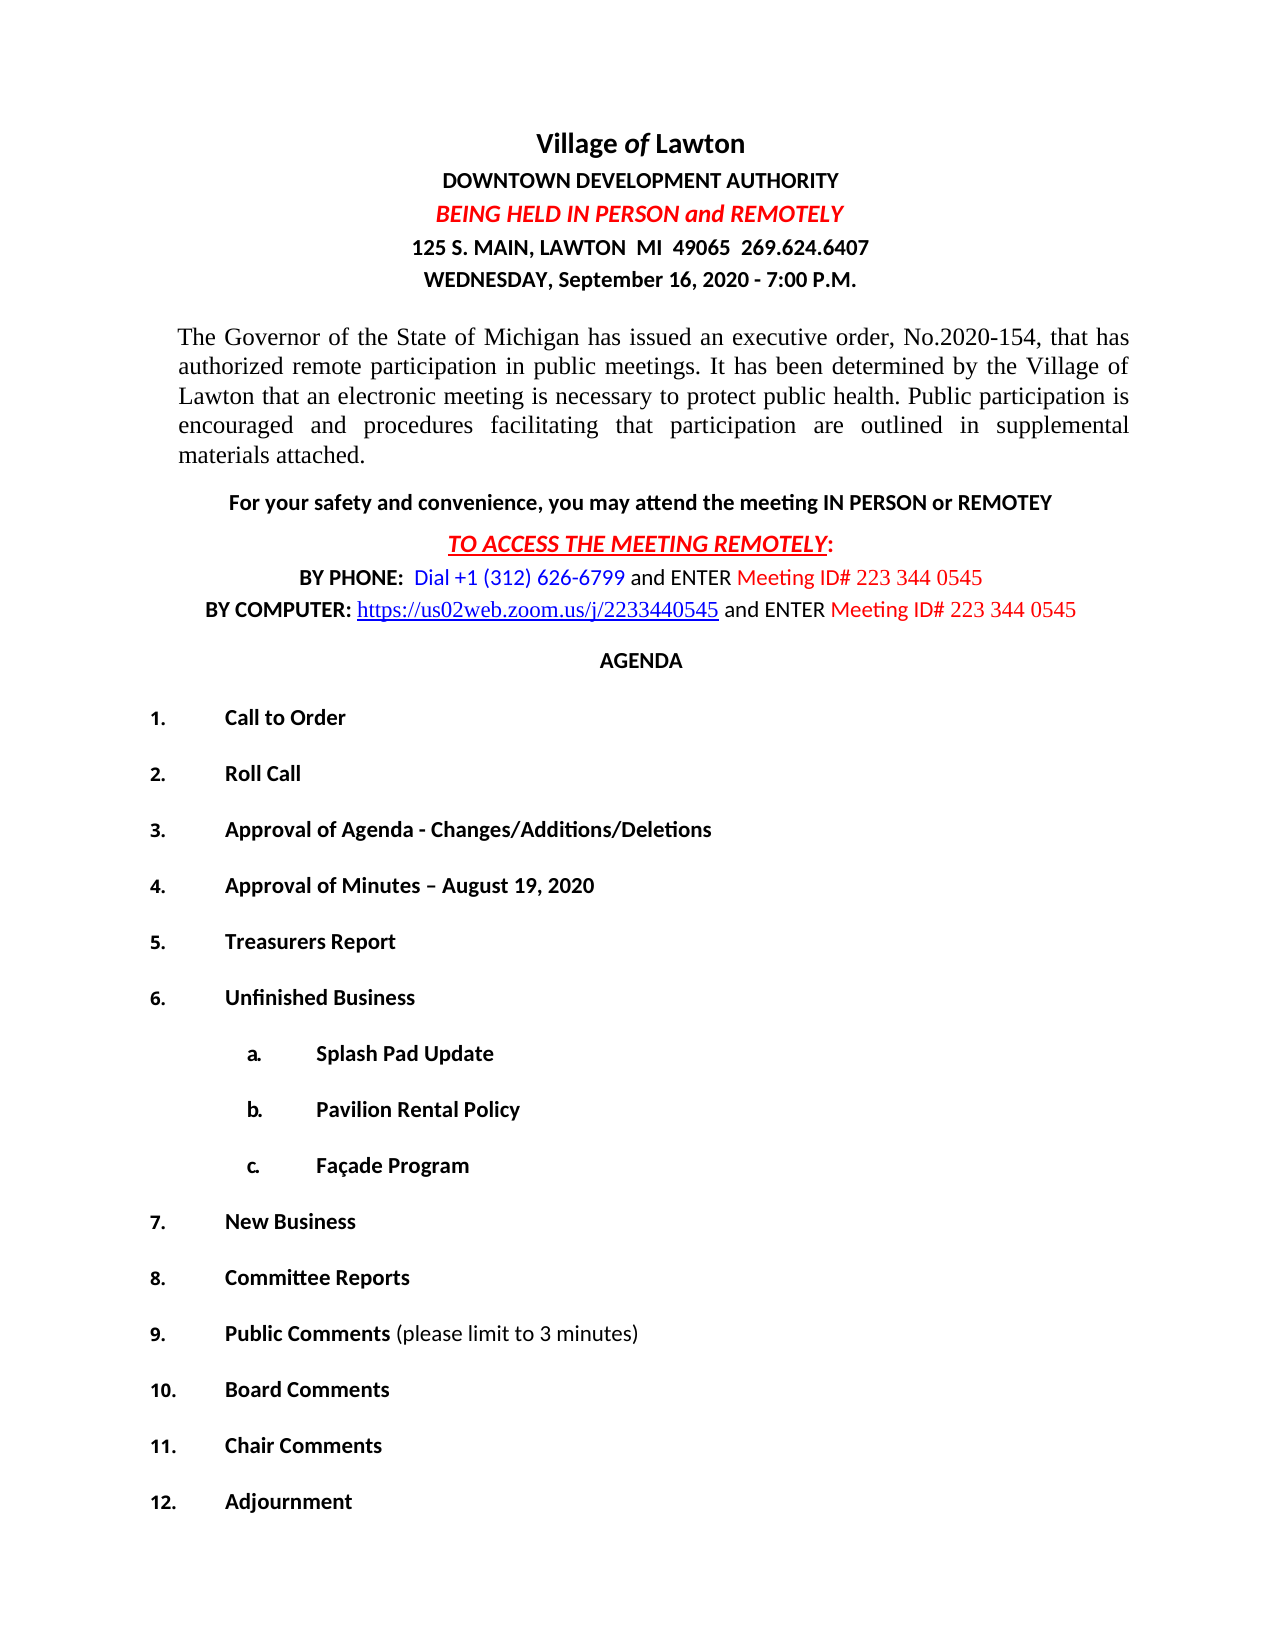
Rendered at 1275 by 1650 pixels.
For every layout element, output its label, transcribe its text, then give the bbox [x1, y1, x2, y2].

list Call to Order [150, 703, 1142, 731]
text TO ACCESS THE MEETING REMOTELY: [139, 528, 1142, 559]
list New Business [150, 1207, 1142, 1235]
list Splash Pad Update [247, 1039, 1142, 1067]
text AGENDA [139, 647, 1143, 675]
list Public Comments (please limit to 3 minutes) [150, 1319, 1142, 1347]
list Chair Comments [150, 1431, 1142, 1459]
list Pavilion Rental Policy [247, 1095, 1142, 1123]
list Committee Reports [150, 1263, 1142, 1291]
text DOWNTOWN DEVELOPMENT AUTHORITY [139, 166, 1142, 194]
list Unfinished Business [150, 983, 1142, 1011]
list Approval of Agenda - Changes/Additions/Deletions [150, 815, 1142, 843]
text WEDNESDAY, September 16, 2020 - 7:00 P.M. [139, 265, 1142, 293]
title BEING HELD IN PERSON and REMOTELY [139, 198, 1142, 229]
text Village of Lawton [139, 125, 1142, 161]
list Approval of Minutes – August 19, 2020 [150, 871, 1142, 899]
list Adjournment [150, 1487, 1142, 1515]
text BY PHONE: Dial +1 (312) 626-6799 and ENTER Meeting ID# 223 344 0545 [139, 563, 1142, 591]
text For your safety and convenience, you may attend the meeting IN PERSON or REMOTEY [139, 488, 1142, 516]
list Treasurers Report [150, 927, 1142, 955]
list Roll Call [150, 759, 1142, 787]
list Façade Program [247, 1151, 1142, 1179]
list Board Comments [150, 1375, 1142, 1403]
text 125 S. MAIN, LAWTON MI 49065 269.624.6407 [139, 233, 1142, 261]
text BY COMPUTER: https://us02web.zoom.us/j/2233440545 and ENTER Meeting ID# 223 344 0545 [139, 596, 1142, 623]
text The Governor of the State of Michigan has issued an executive order, No.2020-154, that has authorized remote participation in public meetings. It has been determined by the Village of Lawton that an electronic meeting is necessary to protect public health. Public participation is encouraged and procedures facilitating that participation are outlined in supplemental materials attached. [177, 322, 1130, 469]
